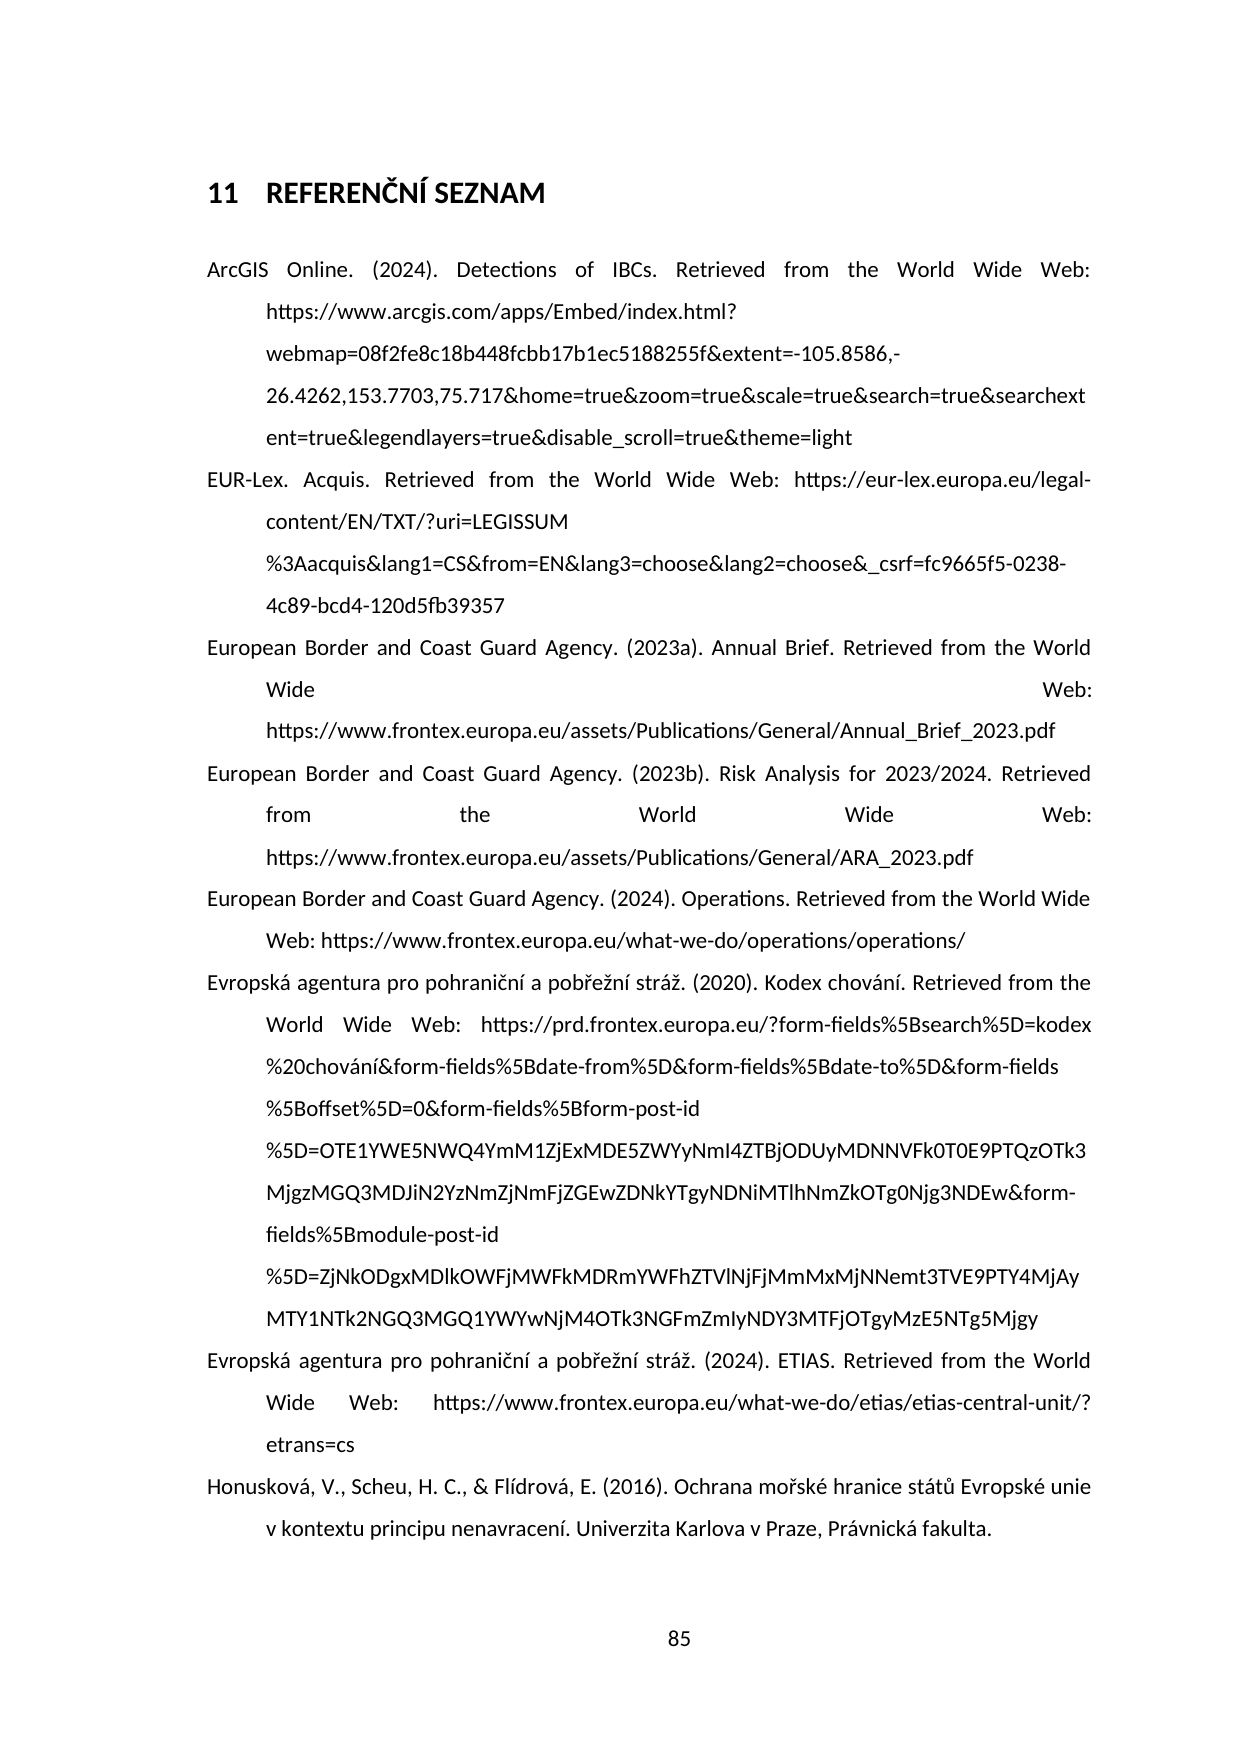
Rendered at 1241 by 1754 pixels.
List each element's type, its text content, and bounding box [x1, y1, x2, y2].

text European Border and Coast Guard Agency. (2023a). Annual Brief. Retrieved from the World Wide Web: https://www.frontex.europa.eu/assets/Publications/General/Annual_Brief_2023.pdf [207, 633, 1092, 745]
text Evropská agentura pro pohraniční a pobřežní stráž. (2020). Kodex chování. Retrieved from the World Wide Web: https://prd.frontex.europa.eu/?form-fields%5Bsearch%5D=kodex%20chování&form-fields%5Bdate-from%5D&form-fields%5Bdate-to%5D&form-fields%5Boffset%5D=0&form-fields%5Bform-post-id%5D=OTE1YWE5NWQ4YmM1ZjExMDE5ZWYyNmI4ZTBjODUyMDNNVFk0T0E9PTQzOTk3MjgzMGQ3MDJiN2YzNmZjNmFjZGEwZDNkYTgyNDNiMTlhNmZkOTg0Njg3NDEw&form-fields%5Bmodule-post-id%5D=ZjNkODgxMDlkOWFjMWFkMDRmYWFhZTVlNjFjMmMxMjNNemt3TVE9PTY4MjAyMTY1NTk2NGQ3MGQ1YWYwNjM4OTk3NGFmZmIyNDY3MTFjOTgyMzE5NTg5Mjgy [207, 968, 1092, 1332]
text Evropská agentura pro pohraniční a pobřežní stráž. (2024). ETIAS. Retrieved from the World Wide Web: https://www.frontex.europa.eu/what-we-do/etias/etias-central-unit/?etrans=cs [207, 1346, 1092, 1458]
text EUR-Lex. Acquis. Retrieved from the World Wide Web: https://eur-lex.europa.eu/legal-content/EN/TXT/?uri=LEGISSUM%3Aacquis&lang1=CS&from=EN&lang3=choose&lang2=choose&_csrf=fc9665f5-0238-4c89-bcd4-120d5fb39357 [207, 465, 1092, 619]
text European Border and Coast Guard Agency. (2024). Operations. Retrieved from the World Wide Web: https://www.frontex.europa.eu/what-we-do/operations/operations/ [207, 884, 1092, 954]
subtitle Referenční seznam [207, 173, 1092, 211]
text Honusková, V., Scheu, H. C., & Flídrová, E. (2016). Ochrana mořské hranice států Evropské unie v kontextu principu nenavracení. Univerzita Karlova v Praze, Právnická fakulta. [207, 1472, 1092, 1542]
text European Border and Coast Guard Agency. (2023b). Risk Analysis for 2023/2024. Retrieved from the World Wide Web: https://www.frontex.europa.eu/assets/Publications/General/ARA_2023.pdf [207, 759, 1092, 871]
text ArcGIS Online. (2024). Detections of IBCs. Retrieved from the World Wide Web: https://www.arcgis.com/apps/Embed/index.html?webmap=08f2fe8c18b448fcbb17b1ec5188255f&extent=-105.8586,-26.4262,153.7703,75.717&home=true&zoom=true&scale=true&search=true&searchextent=true&legendlayers=true&disable_scroll=true&theme=light [207, 255, 1092, 451]
